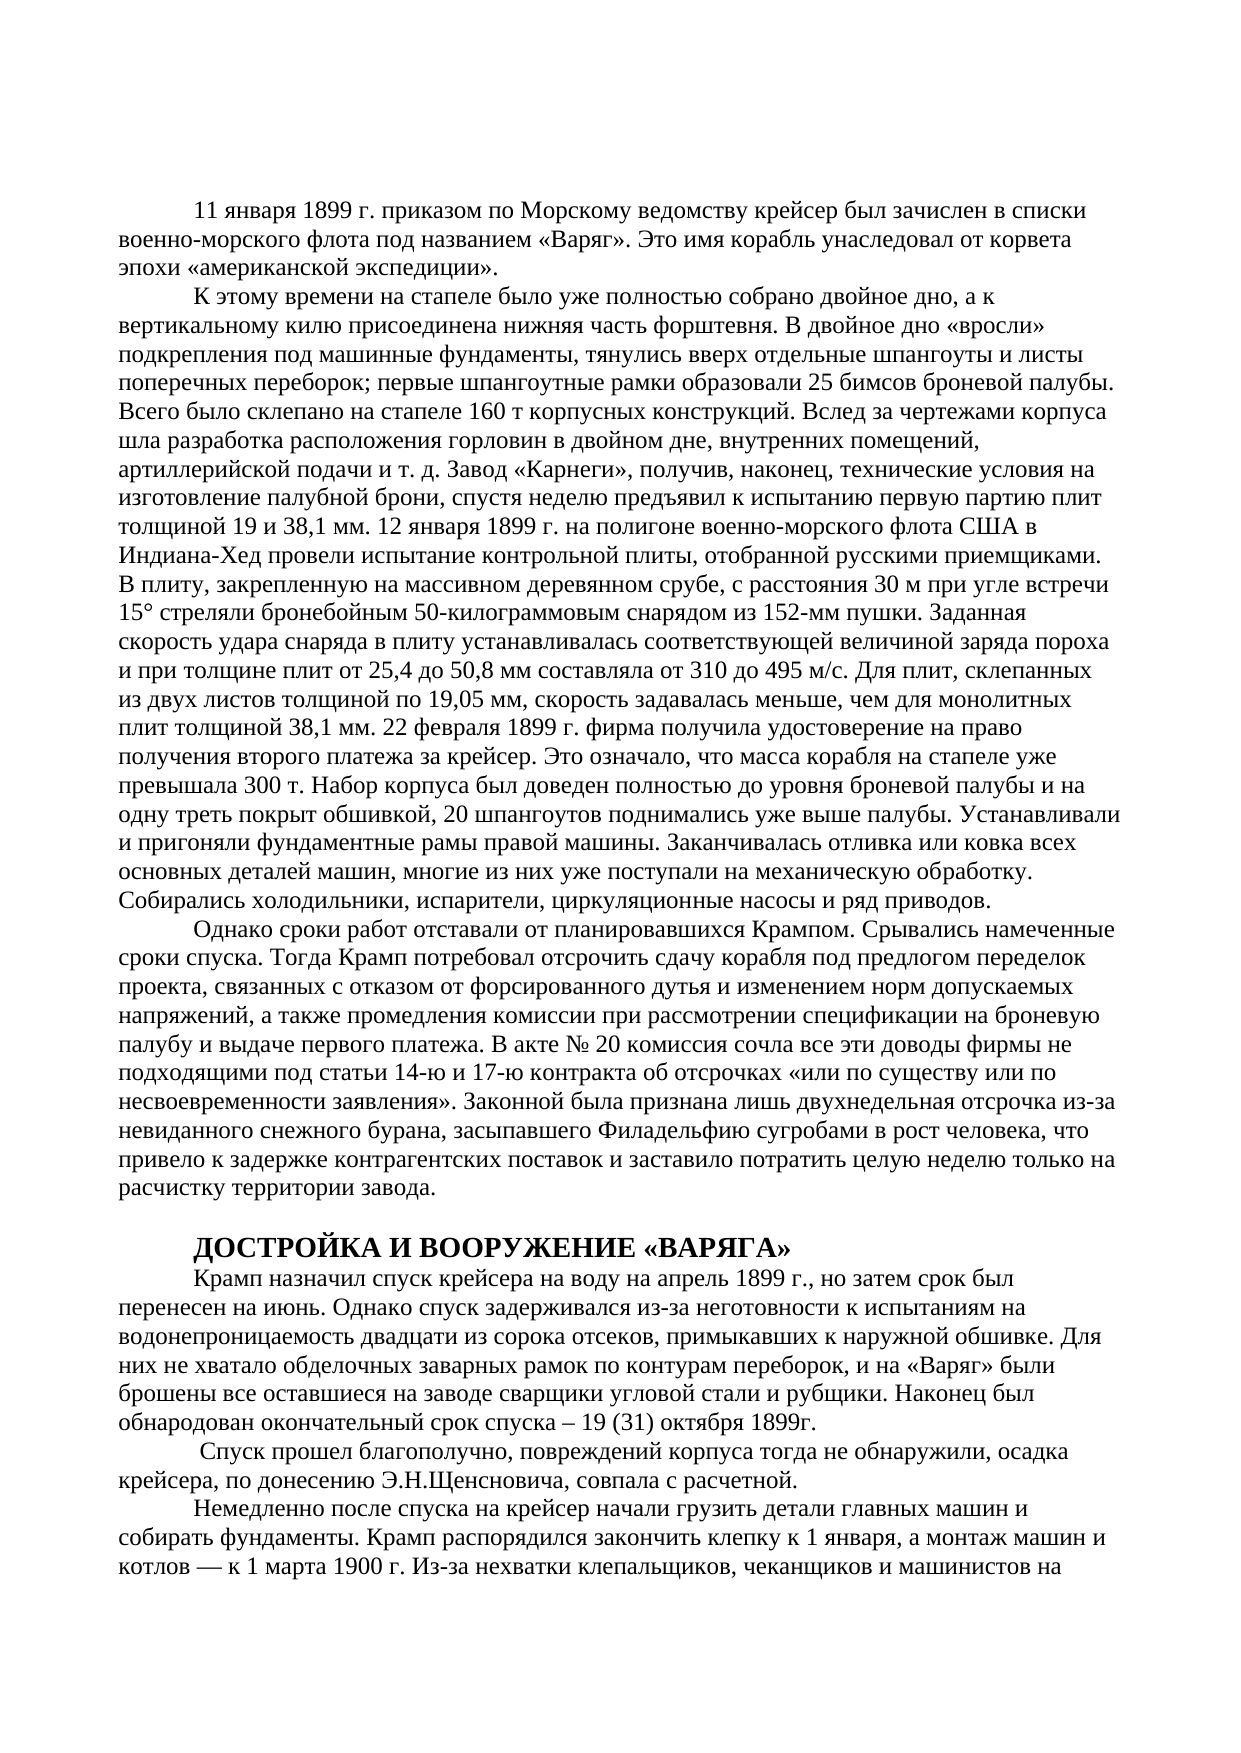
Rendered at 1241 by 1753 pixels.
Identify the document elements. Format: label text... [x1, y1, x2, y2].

text Спуск прошел благополучно, повреждений корпуса тогда не обнаружили, осадка крейсера, по донесению Э.Н.Щенсновича, совпала с расчетной. [118, 1436, 1122, 1493]
text Однако сроки работ отставали от планировавшихся Крампом. Срывались намеченные сроки спуска. Тогда Крамп потребовал отсрочить сдачу корабля под предлогом переделок проекта, связанных с отказом от форсированного дутья и изменением норм допускаемых напряжений, а также промедления комиссии при рассмотрении спецификации на броневую палубу и выдаче первого платежа. В акте № 20 комиссия сочла все эти доводы фирмы не подходящими под статьи 14-ю и 17-ю контракта об отсрочках «или по существу или по несвоевременности заявления». Законной была признана лишь двухнедельная отсрочка из-за невиданного снежного бурана, засыпавшего Филадельфию сугробами в рост человека, что привело к задержке контрагентских поставок и заставило потратить целую неделю только на расчистку территории завода. [118, 914, 1122, 1201]
text 11 января 1899 г. приказом по Морскому ведомству крейсер был зачислен в списки военно-морского флота под названием «Варяг». Это имя корабль унаследовал от корвета эпохи «американской экспедиции». [118, 195, 1122, 281]
text ДОСТРОЙКА И ВООРУЖЕНИЕ «ВАРЯГА» [118, 1230, 1122, 1263]
text Крамп назначил спуск крейсера на воду на апрель 1899 г., но затем срок был перенесен на июнь. Однако спуск задерживался из-за неготовности к испытаниям на водонепроницаемость двадцати из сорока отсеков, примыкавших к наружной обшивке. Для них не хватало обделочных заварных рамок по контурам переборок, и на «Варяг» были брошены все оставшиеся на заводе сварщики угловой стали и рубщики. Наконец был обнародован окончательный срок спуска – 19 (31) октября 1899г. [118, 1263, 1122, 1436]
text К этому времени на стапеле было уже полностью собрано двойное дно, а к вертикальному килю присоединена нижняя часть форштевня. В двойное дно «вросли» подкрепления под машинные фундаменты, тянулись вверх отдельные шпангоуты и листы поперечных переборок; первые шпангоутные рамки образовали 25 бимсов броневой палубы. Всего было склепано на стапеле 160 т корпусных конструкций. Вслед за чертежами корпуса шла разработка расположения горловин в двойном дне, внутренних помещений, артиллерийской подачи и т. д. Завод «Карнеги», получив, наконец, технические условия на изготовление палубной брони, спустя неделю предъявил к испытанию первую партию плит толщиной 19 и 38,1 мм. 12 января 1899 г. на полигоне военно-морского флота США в Индиана-Хед провели испытание контрольной плиты, отобранной русскими приемщиками. В плиту, закрепленную на массивном деревянном срубе, с расстояния 30 м при угле встречи 15° стреляли бронебойным 50-килограммовым снарядом из 152-мм пушки. Заданная скорость удара снаряда в плиту устанавливалась соответствующей величиной заряда пороха и при толщине плит от 25,4 до 50,8 мм составляла от 310 до 495 м/с. Для плит, склепанных из двух листов толщиной по 19,05 мм, скорость задавалась меньше, чем для монолитных плит толщиной 38,1 мм. 22 февраля 1899 г. фирма получила удостоверение на право получения второго платежа за крейсер. Это означало, что масса корабля на стапеле уже превышала 300 т. Набор корпуса был доведен полностью до уровня броневой палубы и на одну треть покрыт обшивкой, 20 шпангоутов поднимались уже выше палубы. Устанавливали и пригоняли фундаментные рамы правой машины. Заканчивалась отливка или ковка всех основных деталей машин, многие из них уже поступали на механическую обработку. Собирались холодильники, испарители, циркуляционные насосы и ряд приводов. [118, 281, 1122, 914]
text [118, 1493, 1122, 1580]
